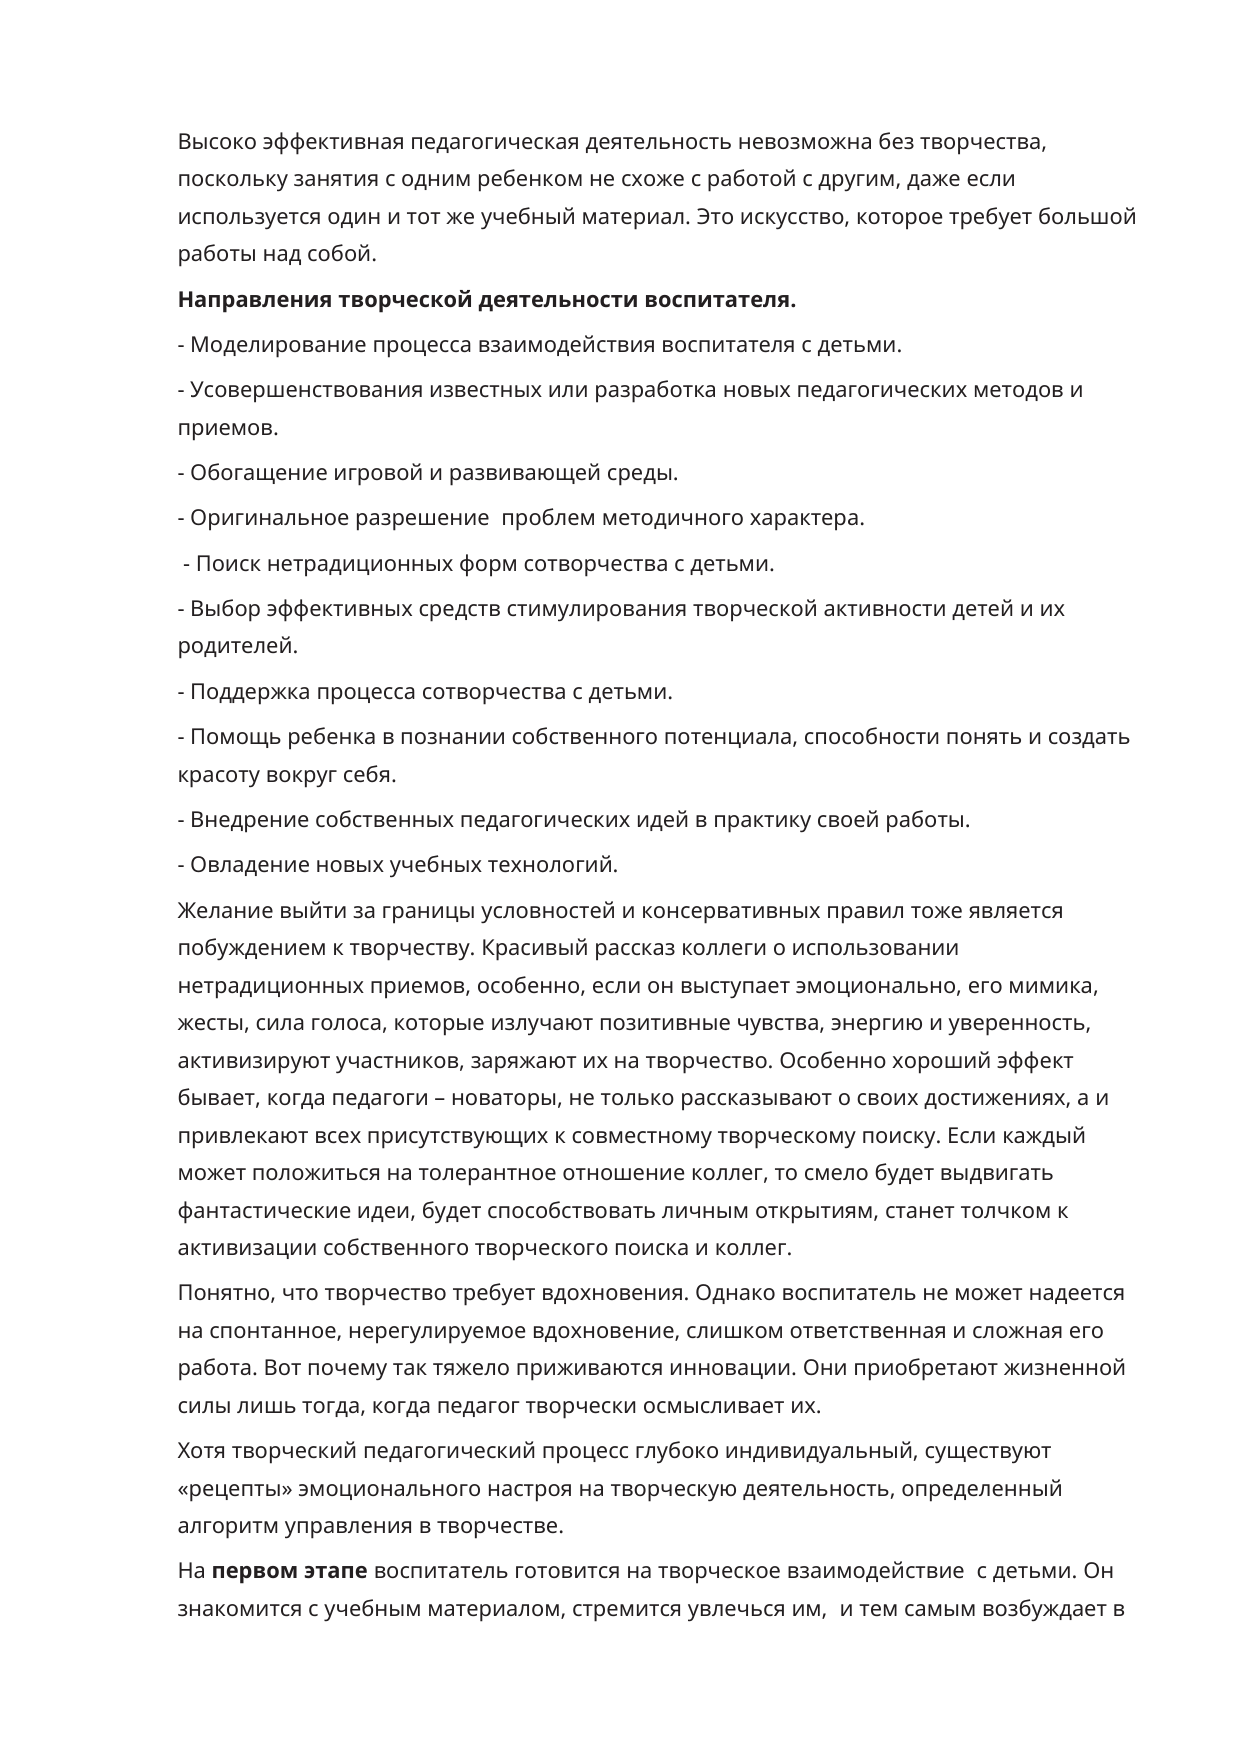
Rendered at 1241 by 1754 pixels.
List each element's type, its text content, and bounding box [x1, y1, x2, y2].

text Желание выйти за границы условностей и консервативных правил тоже является побуждением к творчеству. Красивый рассказ коллеги о использовании нетрадиционных приемов, особенно, если он выступает эмоционально, его мимика, жесты, сила голоса, которые излучают позитивные чувства, энергию и уверенность, активизируют участников, заряжают их на творчество. Особенно хороший эффект бывает, когда педагоги – новаторы, не только рассказывают о своих достижениях, а и привлекают всех присутствующих к совместному творческому поиску. Если каждый может положиться на толерантное отношение коллег, то смело будет выдвигать фантастические идеи, будет способствовать личным открытиям, станет толчком к активизации собственного творческого поиска и коллег. [177, 887, 1152, 1262]
text - Оригинальное разрешение проблем методичного характера. [177, 495, 1152, 532]
text - Внедрение собственных педагогических идей в практику своей работы. [177, 796, 1152, 834]
text Понятно, что творчество требует вдохновения. Однако воспитатель не может надеется на спонтанное, нерегулируемое вдохновение, слишком ответственная и сложная его работа. Вот почему так тяжело приживаются инновации. Они приобретают жизненной силы лишь тогда, когда педагог творчески осмысливает их. [177, 1270, 1152, 1420]
text - Поддержка процесса сотворчества с детьми. [177, 668, 1152, 706]
text Направления творческой деятельности воспитателя. [177, 276, 1152, 313]
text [177, 1548, 1152, 1623]
text - Помощь ребенка в познании собственного потенциала, способности понять и создать красоту вокруг себя. [177, 713, 1152, 788]
text Хотя творческий педагогический процесс глубоко индивидуальный, существуют «рецепты» эмоционального настроя на творческую деятельность, определенный алгоритм управления в творчестве. [177, 1427, 1152, 1540]
text - Выбор эффективных средств стимулирования творческой активности детей и их родителей. [177, 585, 1152, 660]
text - Усовершенствования известных или разработка новых педагогических методов и приемов. [177, 367, 1152, 442]
text - Моделирование процесса взаимодействия воспитателя с детьми. [177, 321, 1152, 359]
text - Поиск нетрадиционных форм сотворчества с детьми. [177, 540, 1152, 577]
text - Овладение новых учебных технологий. [177, 842, 1152, 879]
text - Обогащение игровой и развивающей среды. [177, 449, 1152, 487]
text Высоко эффективная педагогическая деятельность невозможна без творчества, поскольку занятия с одним ребенком не схоже с работой с другим, даже если используется один и тот же учебный материал. Это искусство, которое требует большой работы над собой. [177, 118, 1152, 268]
